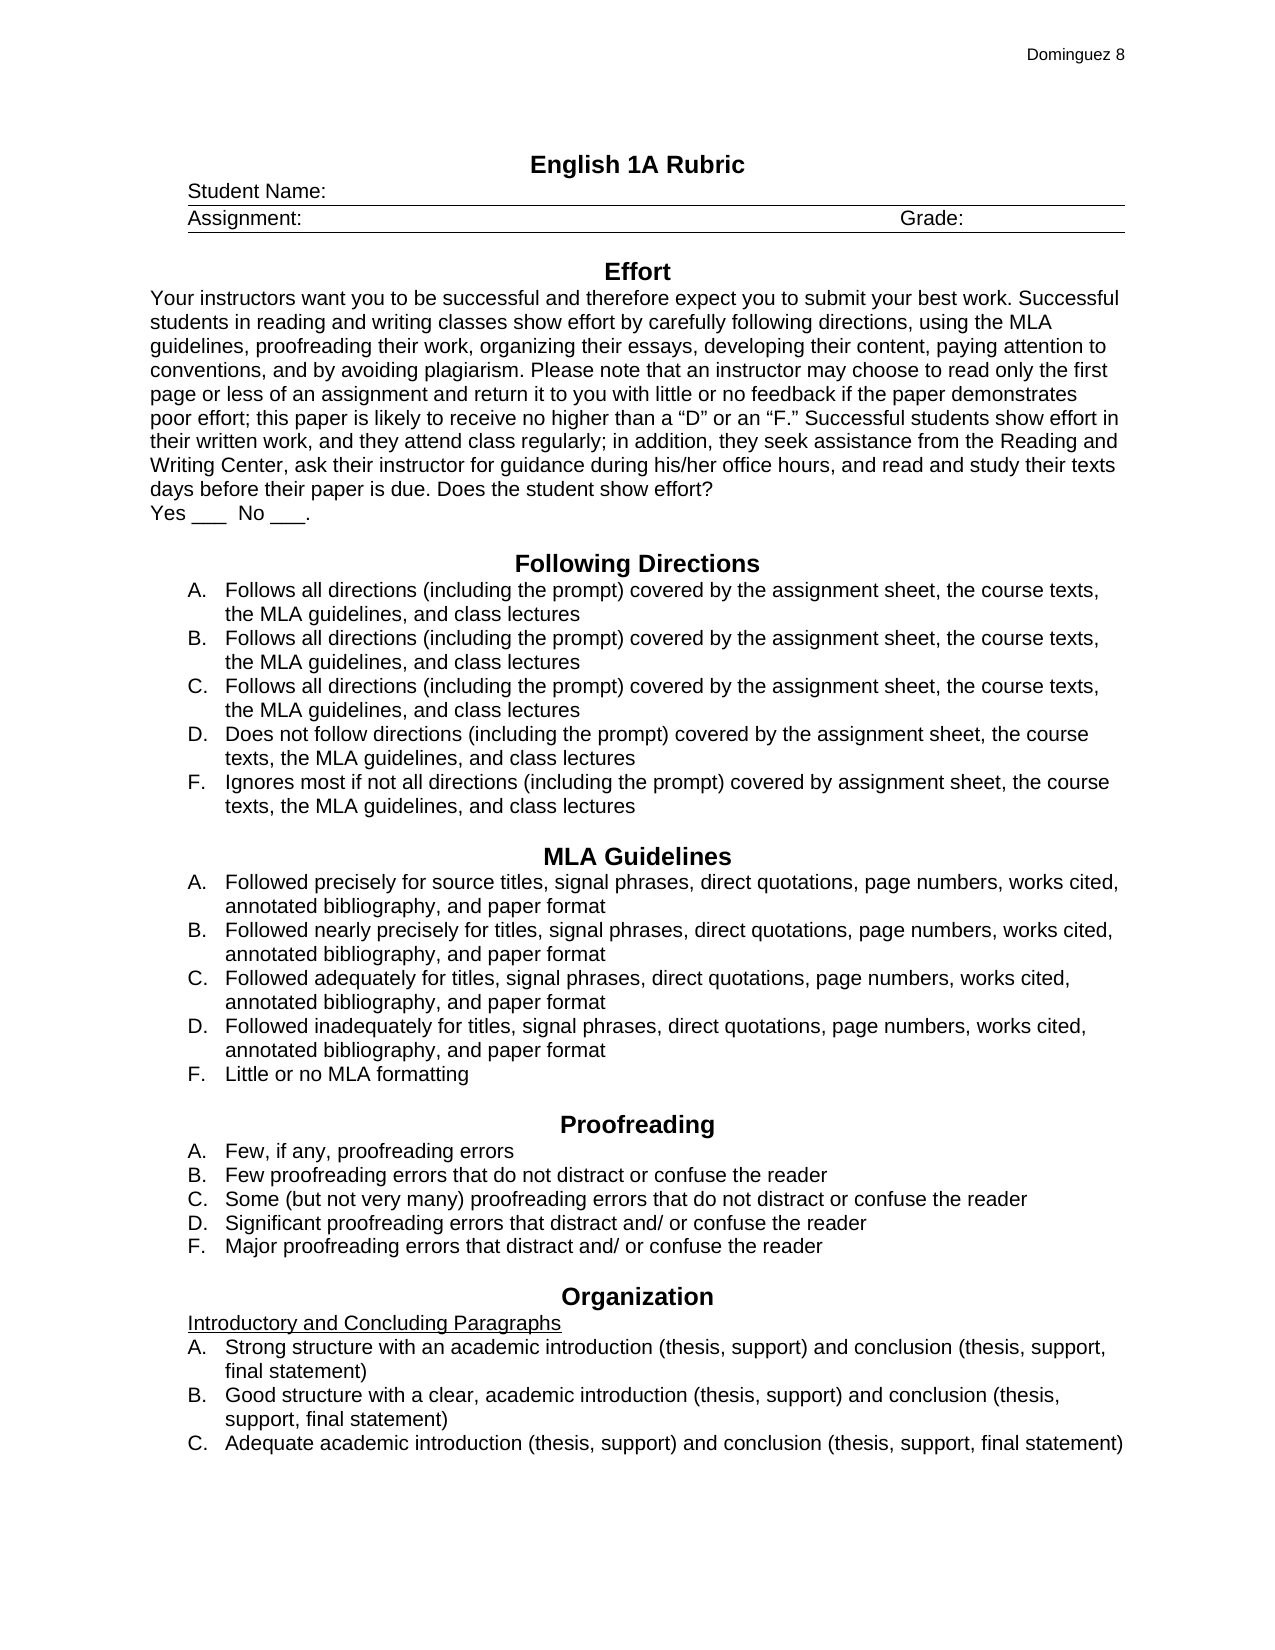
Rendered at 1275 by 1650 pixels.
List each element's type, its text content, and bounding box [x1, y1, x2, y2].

list Adequate academic introduction (thesis, support) and conclusion (thesis, support, final statement) [187, 1431, 1125, 1455]
text Yes ___ No ___. [150, 501, 1125, 525]
list Does not follow directions (including the prompt) covered by the assignment sheet, the course texts, the MLA guidelines, and class lectures [187, 722, 1125, 769]
subtitle English 1A Rubric [150, 150, 1125, 179]
list Followed precisely for source titles, signal phrases, direct quotations, page numbers, works cited, annotated bibliography, and paper format [187, 870, 1125, 918]
list Followed adequately for titles, signal phrases, direct quotations, page numbers, works cited, annotated bibliography, and paper format [187, 966, 1125, 1014]
list Little or no MLA formatting [187, 1062, 1125, 1086]
list Follows all directions (including the prompt) covered by the assignment sheet, the course texts, the MLA guidelines, and class lectures [187, 578, 1125, 626]
list Few proofreading errors that do not distract or confuse the reader [187, 1162, 1125, 1186]
list Follows all directions (including the prompt) covered by the assignment sheet, the course texts, the MLA guidelines, and class lectures [187, 674, 1125, 722]
list Follows all directions (including the prompt) covered by the assignment sheet, the course texts, the MLA guidelines, and class lectures [187, 626, 1125, 674]
text Your instructors want you to be successful and therefore expect you to submit your best work. Successful students in reading and writing classes show effort by carefully following directions, using the MLA guidelines, proofreading their work, organizing their essays, developing their content, paying attention to conventions, and by avoiding plagiarism. Please note that an instructor may choose to read only the first page or less of an assignment and return it to you with little or no feedback if the paper demonstrates poor effort; this paper is likely to receive no higher than a “D” or an “F.” Successful students show effort in their written work, and they attend class regularly; in addition, they seek assistance from the Reading and Writing Center, ask their instructor for guidance during his/her office hours, and read and study their texts days before their paper is due. Does the student show effort? [150, 286, 1125, 501]
subtitle Following Directions [150, 549, 1125, 578]
list Significant proofreading errors that distract and/ or confuse the reader [187, 1210, 1125, 1234]
subtitle Student Name: [187, 179, 1125, 206]
list Ignores most if not all directions (including the prompt) covered by assignment sheet, the course texts, the MLA guidelines, and class lectures [187, 769, 1125, 817]
subtitle MLA Guidelines [150, 841, 1125, 870]
list Followed nearly precisely for titles, signal phrases, direct quotations, page numbers, works cited, annotated bibliography, and paper format [187, 918, 1125, 966]
list Few, if any, proofreading errors [187, 1138, 1125, 1162]
list Some (but not very many) proofreading errors that do not distract or confuse the reader [187, 1186, 1125, 1210]
subtitle Effort [150, 257, 1125, 286]
subtitle Organization [150, 1282, 1125, 1311]
subtitle Introductory and Concluding Paragraphs [187, 1311, 1125, 1335]
list Good structure with a clear, academic introduction (thesis, support) and conclusion (thesis, support, final statement) [187, 1383, 1125, 1431]
list Followed inadequately for titles, signal phrases, direct quotations, page numbers, works cited, annotated bibliography, and paper format [187, 1014, 1125, 1062]
list Strong structure with an academic introduction (thesis, support) and conclusion (thesis, support, final statement) [187, 1335, 1125, 1383]
list Major proofreading errors that distract and/ or confuse the reader [187, 1234, 1125, 1258]
subtitle Proofreading [150, 1110, 1125, 1138]
subtitle Assignment: Grade: [187, 206, 1125, 233]
